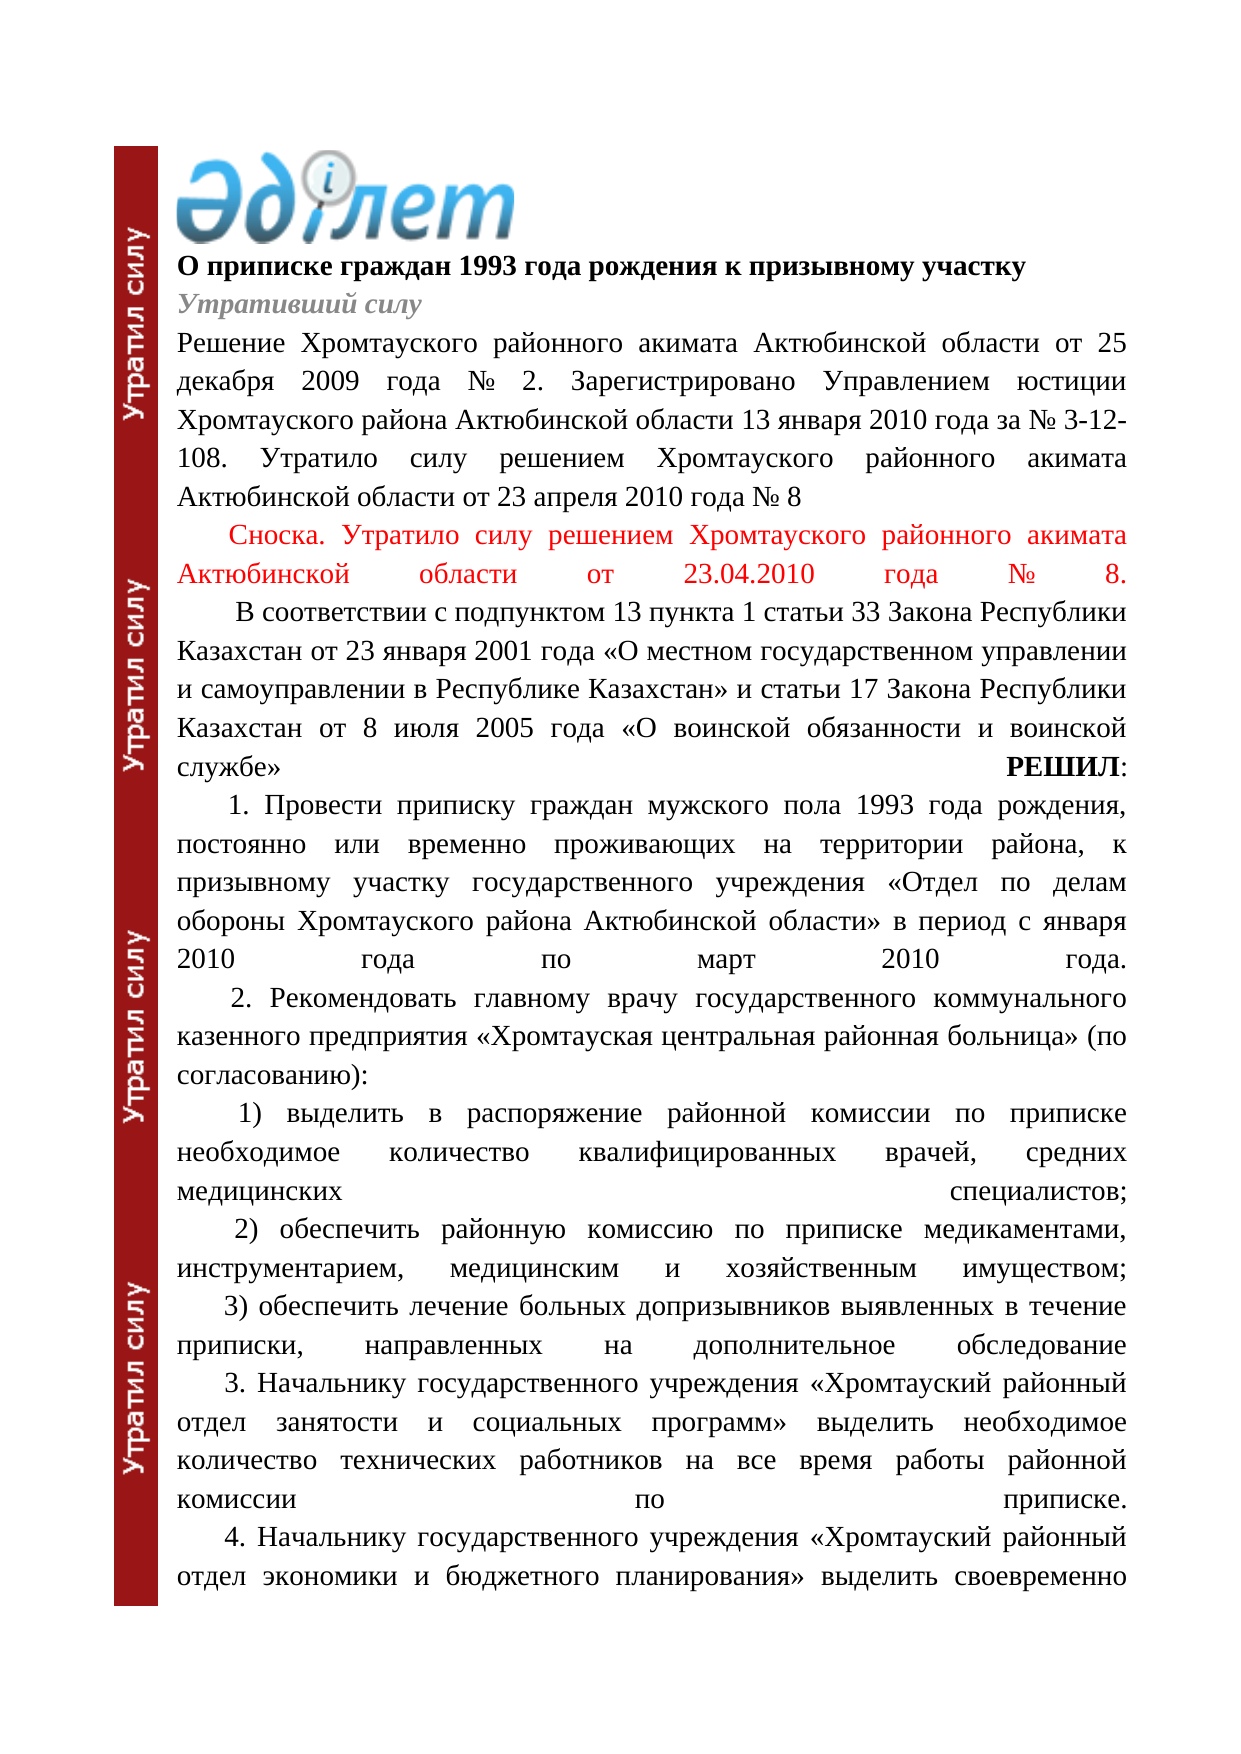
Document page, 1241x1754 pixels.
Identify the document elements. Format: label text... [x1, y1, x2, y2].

picture [114, 320, 158, 325]
picture [114, 1592, 158, 1606]
picture [176, 150, 515, 244]
text О приписке граждан 1993 года рождения к призывному участку [112, 248, 1128, 281]
picture [114, 512, 158, 517]
picture [114, 281, 158, 286]
text Решение Хромтауского районного акимата Актюбинской области от 25 декабря 2009 года № 2. Зарегистрировано Управлением юстиции Хромтауского района Актюбинской области 13 января 2010 года за № 3-12-108. Утратило силу решением Хромтауского районного акимата Актюбинской области от 23 апреля 2010 года № 8 [112, 325, 1128, 512]
text Утративший силу [112, 286, 1128, 320]
picture [114, 146, 158, 248]
